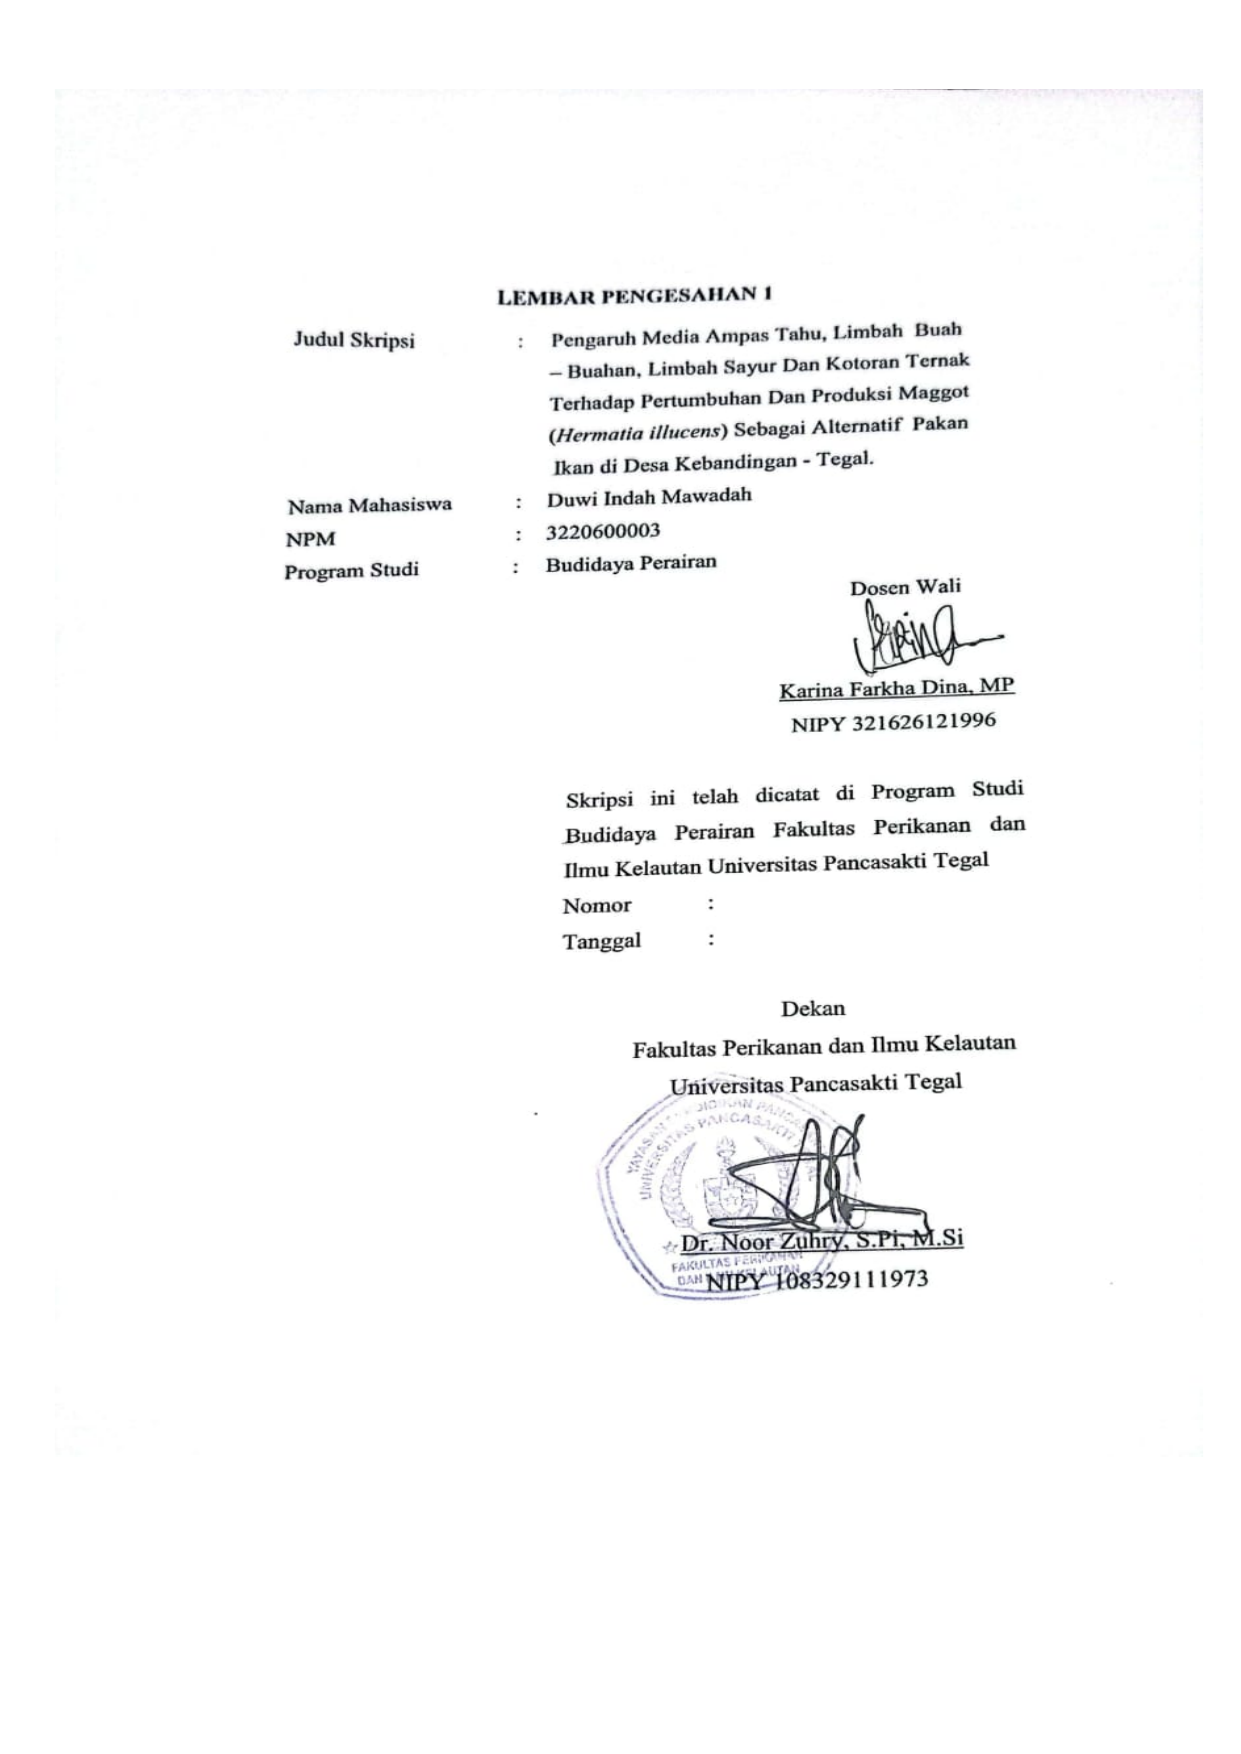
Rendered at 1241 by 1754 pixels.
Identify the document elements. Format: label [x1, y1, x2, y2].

picture [54, 89, 1204, 1457]
